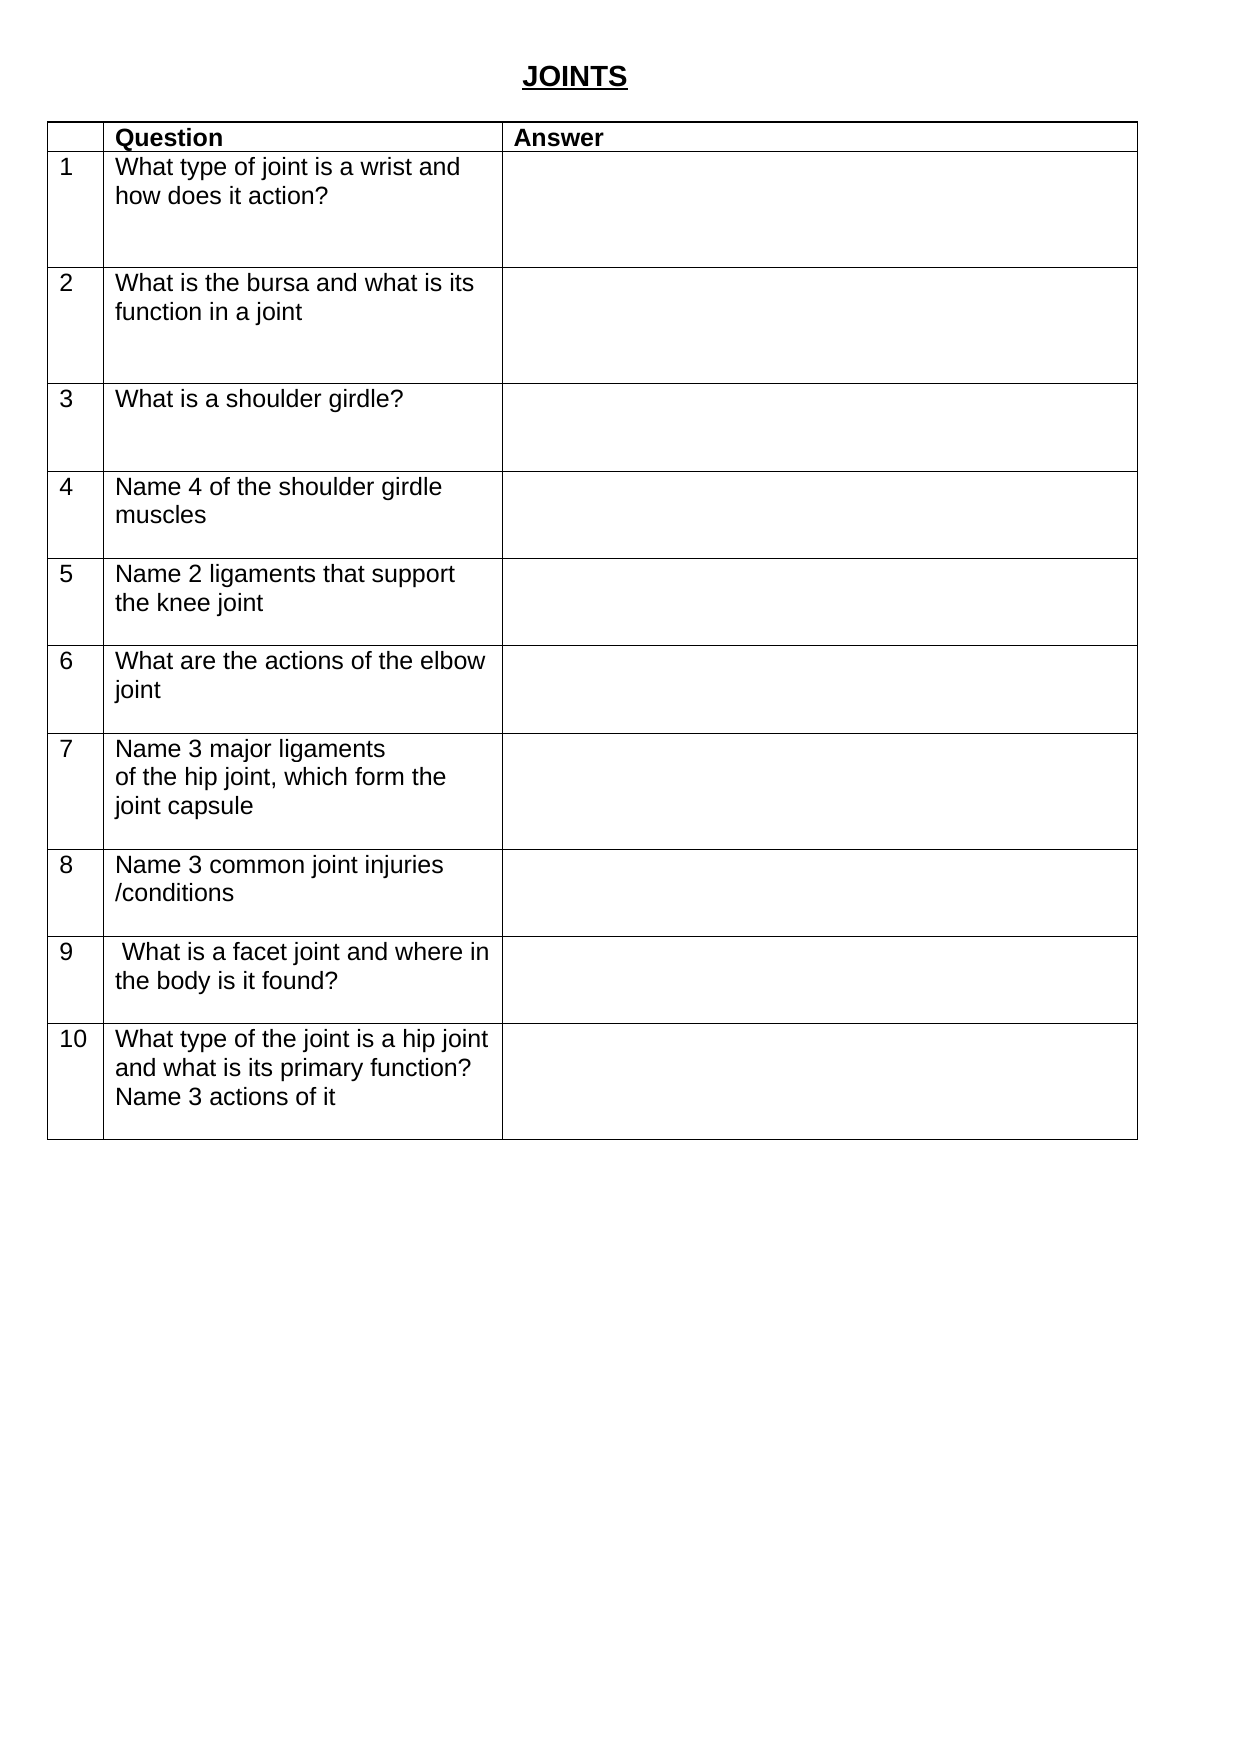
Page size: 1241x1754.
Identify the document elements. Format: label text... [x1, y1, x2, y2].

table_cell What are the actions of the elbow joint [104, 646, 502, 732]
table_cell [503, 472, 1137, 558]
table_cell 7 [48, 734, 103, 848]
table_cell 6 [48, 646, 103, 732]
table_cell [503, 850, 1137, 936]
table_cell 1 [48, 152, 103, 267]
table_cell Name 3 major ligaments of the hip joint, which form the joint capsule [104, 734, 502, 848]
table_cell What type of the joint is a hip joint and what is its primary function? Name 3 actions of it [104, 1024, 502, 1139]
table_cell 5 [48, 559, 103, 645]
table_header Question [104, 123, 502, 151]
table_header [48, 123, 103, 151]
table_cell [503, 559, 1137, 645]
table_cell [503, 646, 1137, 732]
table_cell Name 2 ligaments that support the knee joint [104, 559, 502, 645]
table_cell [503, 268, 1137, 383]
table_cell What type of joint is a wrist and how does it action? [104, 152, 502, 267]
text JOINTS [59, 59, 1090, 93]
table_cell 9 [48, 937, 103, 1023]
table_cell [503, 152, 1137, 267]
table_cell 8 [48, 850, 103, 936]
table_cell What is the bursa and what is its function in a joint [104, 268, 502, 383]
table_cell [503, 384, 1137, 471]
table_cell [503, 734, 1137, 848]
table_cell Name 3 common joint injuries /conditions [104, 850, 502, 936]
table_cell 10 [48, 1024, 103, 1139]
table_cell 2 [48, 268, 103, 383]
table_cell 3 [48, 384, 103, 471]
table_header Answer [503, 123, 1137, 151]
table_cell [503, 1024, 1137, 1139]
table_cell [503, 937, 1137, 1023]
table_cell What is a shoulder girdle? [104, 384, 502, 471]
table_cell What is a facet joint and where in the body is it found? [104, 937, 502, 1023]
table_cell Name 4 of the shoulder girdle muscles [104, 472, 502, 558]
table_cell 4 [48, 472, 103, 558]
